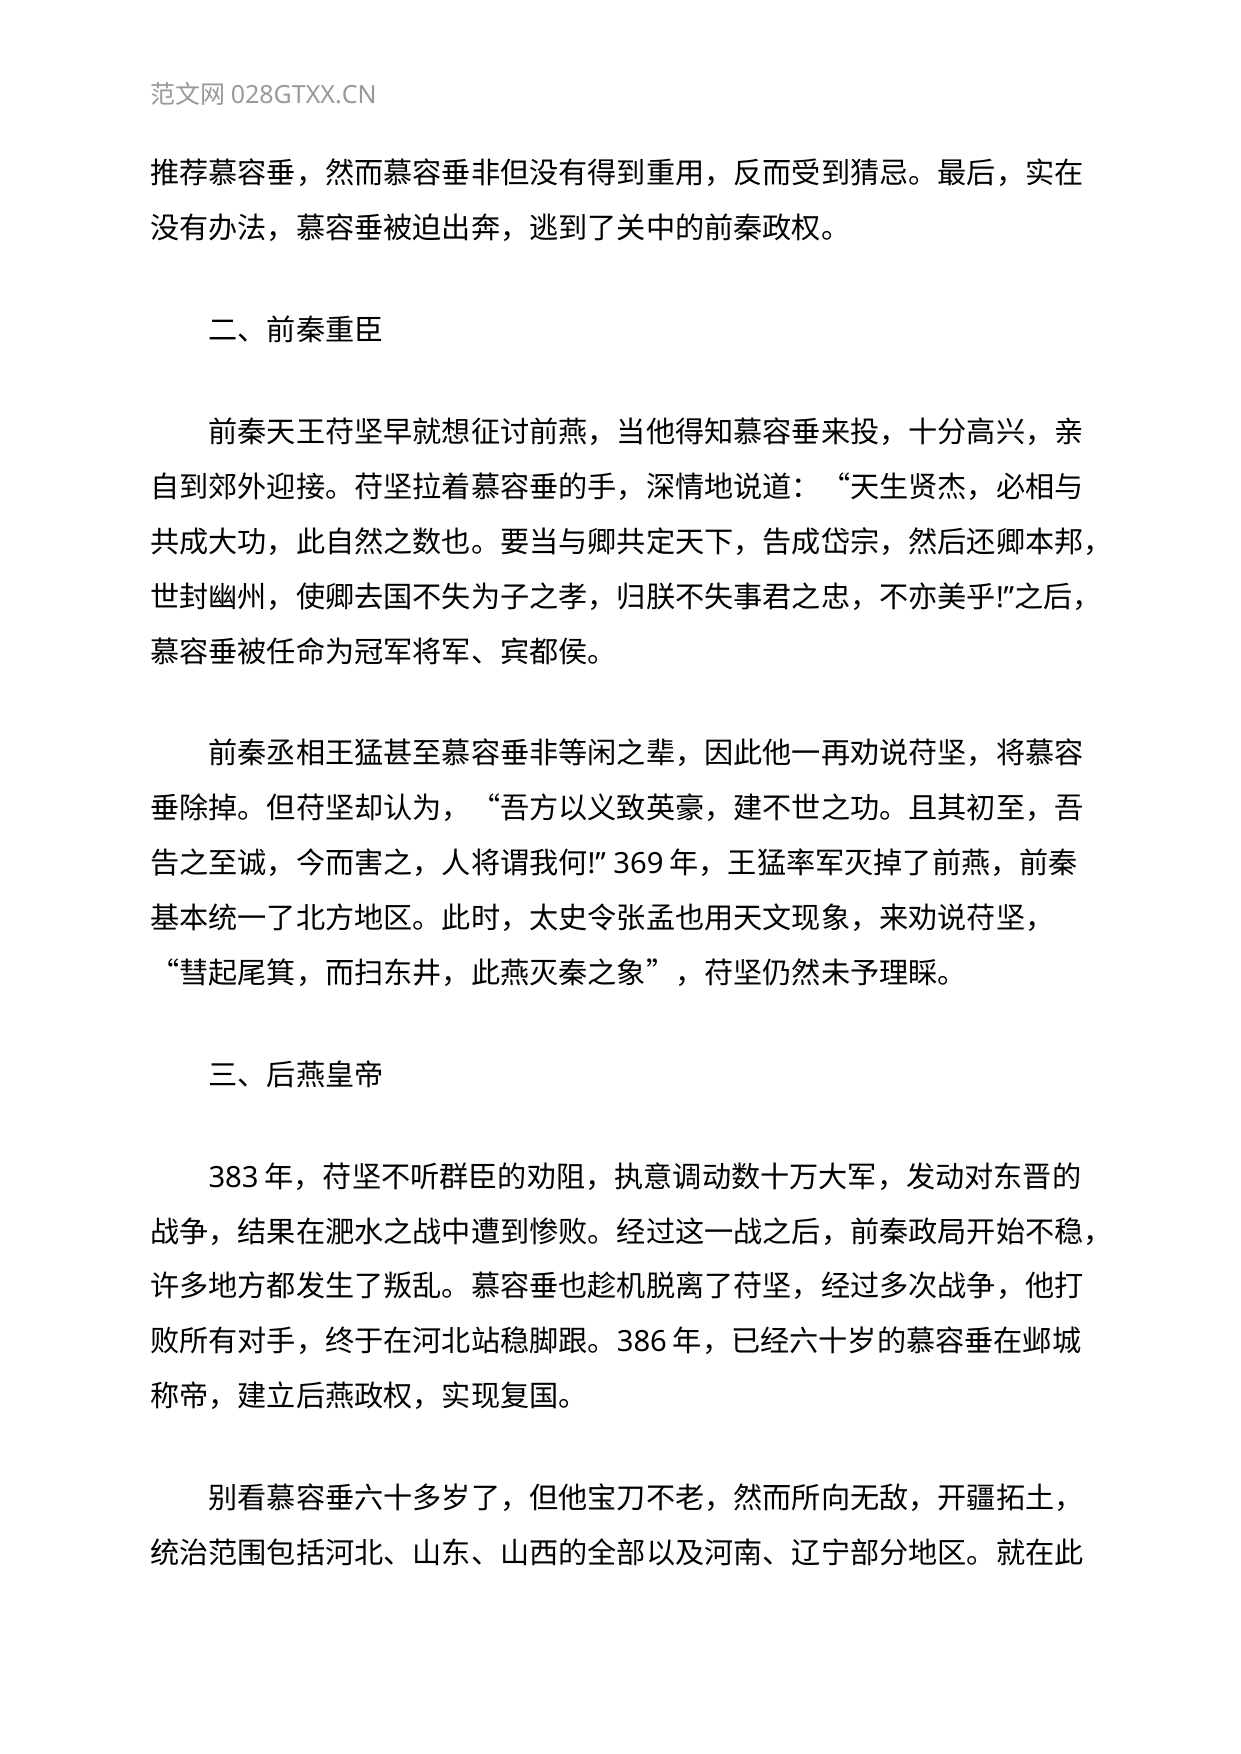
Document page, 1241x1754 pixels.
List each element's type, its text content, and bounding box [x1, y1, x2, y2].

text 前秦天王苻坚早就想征讨前燕，当他得知慕容垂来投，十分高兴，亲自到郊外迎接。苻坚拉着慕容垂的手，深情地说道：“天生贤杰，必相与共成大功，此自然之数也。要当与卿共定天下，告成岱宗，然后还卿本邦，世封幽州，使卿去国不失为子之孝，归朕不失事君之忠，不亦美乎!”之后，慕容垂被任命为冠军将军、宾都侯。 [150, 408, 1090, 670]
text 三、后燕皇帝 [150, 1051, 1090, 1094]
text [150, 150, 1090, 247]
text 383年，苻坚不听群臣的劝阻，执意调动数十万大军，发动对东晋的战争，结果在淝水之战中遭到惨败。经过这一战之后，前秦政局开始不稳，许多地方都发生了叛乱。慕容垂也趁机脱离了苻坚，经过多次战争，他打败所有对手，终于在河北站稳脚跟。386年，已经六十岁的慕容垂在邺城称帝，建立后燕政权，实现复国。 [150, 1153, 1090, 1415]
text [150, 1475, 1090, 1572]
text 前秦丞相王猛甚至慕容垂非等闲之辈，因此他一再劝说苻坚，将慕容垂除掉。但苻坚却认为，“吾方以义致英豪，建不世之功。且其初至，吾告之至诚，今而害之，人将谓我何!” 369年，王猛率军灭掉了前燕，前秦基本统一了北方地区。此时，太史令张孟也用天文现象，来劝说苻坚，“彗起尾箕，而扫东井，此燕灭秦之象”，苻坚仍然未予理睬。 [150, 730, 1090, 992]
text 二、前秦重臣 [150, 307, 1090, 349]
